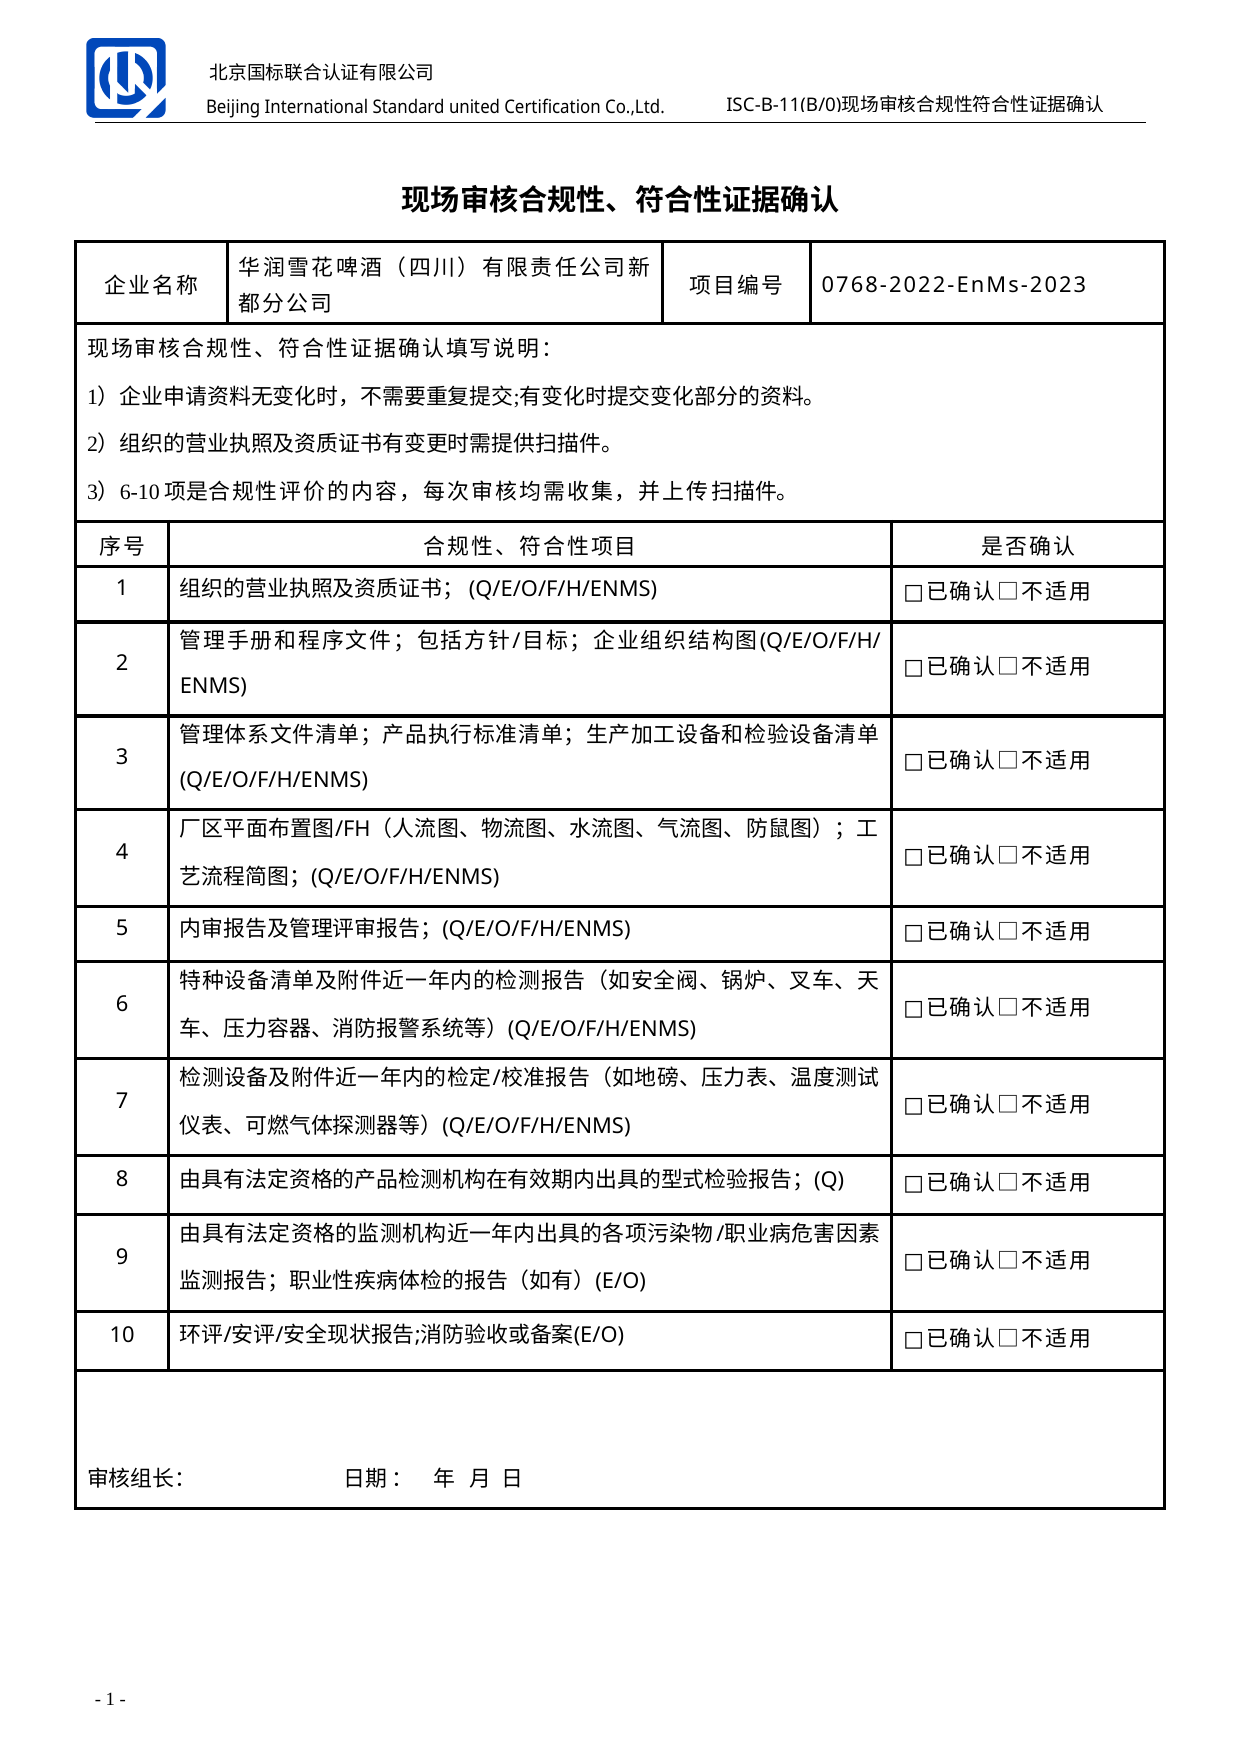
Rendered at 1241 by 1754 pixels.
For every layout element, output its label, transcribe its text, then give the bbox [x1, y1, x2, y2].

table_cell 4 [77, 811, 167, 905]
table_cell □已确认□不适用 [893, 963, 1163, 1057]
table_cell 5 [77, 908, 167, 960]
table_cell □已确认□不适用 [893, 1216, 1163, 1309]
table_cell 7 [77, 1060, 167, 1154]
table_cell □已确认□不适用 [893, 718, 1163, 808]
table_cell 序号 [77, 523, 167, 565]
table_cell 现场审核合规性、符合性证据确认填写说明： 1）企业申请资料无变化时，不需要重复提交;有变化时提交变化部分的资料。 2）组织的营业执照及资质证书有变更时需提供扫描件。 3）6-10项是合规性评价的内容，每次审核均需收集，并上传扫描件。 [77, 325, 1163, 520]
table_cell 审核组长： 日期 ： 年 月 日 [77, 1372, 1163, 1507]
table_cell □已确认□不适用 [893, 624, 1163, 714]
table_cell □已确认□不适用 [893, 1157, 1163, 1213]
table_cell 特种设备清单及附件近一年内的检测报告（如安全阀、锅炉、叉车、天车、压力容器、消防报警系统等）(Q/E/O/F/H/ENMS) [170, 963, 890, 1057]
table_cell □已确认□不适用 [893, 568, 1163, 620]
table_cell 组织的营业执照及资质证书； (Q/E/O/F/H/ENMS) [170, 568, 890, 620]
table_cell □已确认□不适用 [893, 1060, 1163, 1154]
table_cell 是否确认 [893, 523, 1163, 565]
text 现场审核合规性、符合性证据确认 [94, 177, 1146, 219]
table_cell 环评/安评/安全现状报告;消防验收或备案(E/O) [170, 1313, 890, 1368]
table_cell 合规性、符合性项目 [170, 523, 890, 565]
table_cell 管理体系文件清单；产品执行标准清单；生产加工设备和检验设备清单(Q/E/O/F/H/ENMS) [170, 718, 890, 808]
table_cell 厂区平面布置图/FH（人流图、物流图、水流图、气流图、防鼠图）；工艺流程简图；(Q/E/O/F/H/ENMS) [170, 811, 890, 905]
table_cell 内审报告及管理评审报告；(Q/E/O/F/H/ENMS) [170, 908, 890, 960]
table_cell 6 [77, 963, 167, 1057]
table_cell 管理手册和程序文件；包括方针/目标；企业组织结构图(Q/E/O/F/H/ENMS) [170, 624, 890, 714]
table_cell □已确认□不适用 [893, 908, 1163, 960]
table_header 华润雪花啤酒（四川）有限责任公司新都分公司 [229, 243, 661, 322]
table_header 项目编号 [664, 243, 809, 322]
table_cell 10 [77, 1313, 167, 1368]
table_cell 由具有法定资格的产品检测机构在有效期内出具的型式检验报告；(Q) [170, 1157, 890, 1213]
table_header 0768-2022-EnMs-2023 [812, 243, 1163, 322]
table_cell 9 [77, 1216, 167, 1309]
table_cell 1 [77, 568, 167, 620]
picture [86, 38, 166, 118]
table_cell 3 [77, 718, 167, 808]
table_header 企业名称 [77, 243, 226, 322]
table_cell □已确认□不适用 [893, 1313, 1163, 1368]
table_cell 2 [77, 624, 167, 714]
table_cell 由具有法定资格的监测机构近一年内出具的各项污染物/职业病危害因素监测报告；职业性疾病体检的报告（如有）(E/O) [170, 1216, 890, 1309]
table_cell 检测设备及附件近一年内的检定/校准报告（如地磅、压力表、温度测试仪表、可燃气体探测器等）(Q/E/O/F/H/ENMS) [170, 1060, 890, 1154]
table_cell □已确认□不适用 [893, 811, 1163, 905]
table_cell 8 [77, 1157, 167, 1213]
